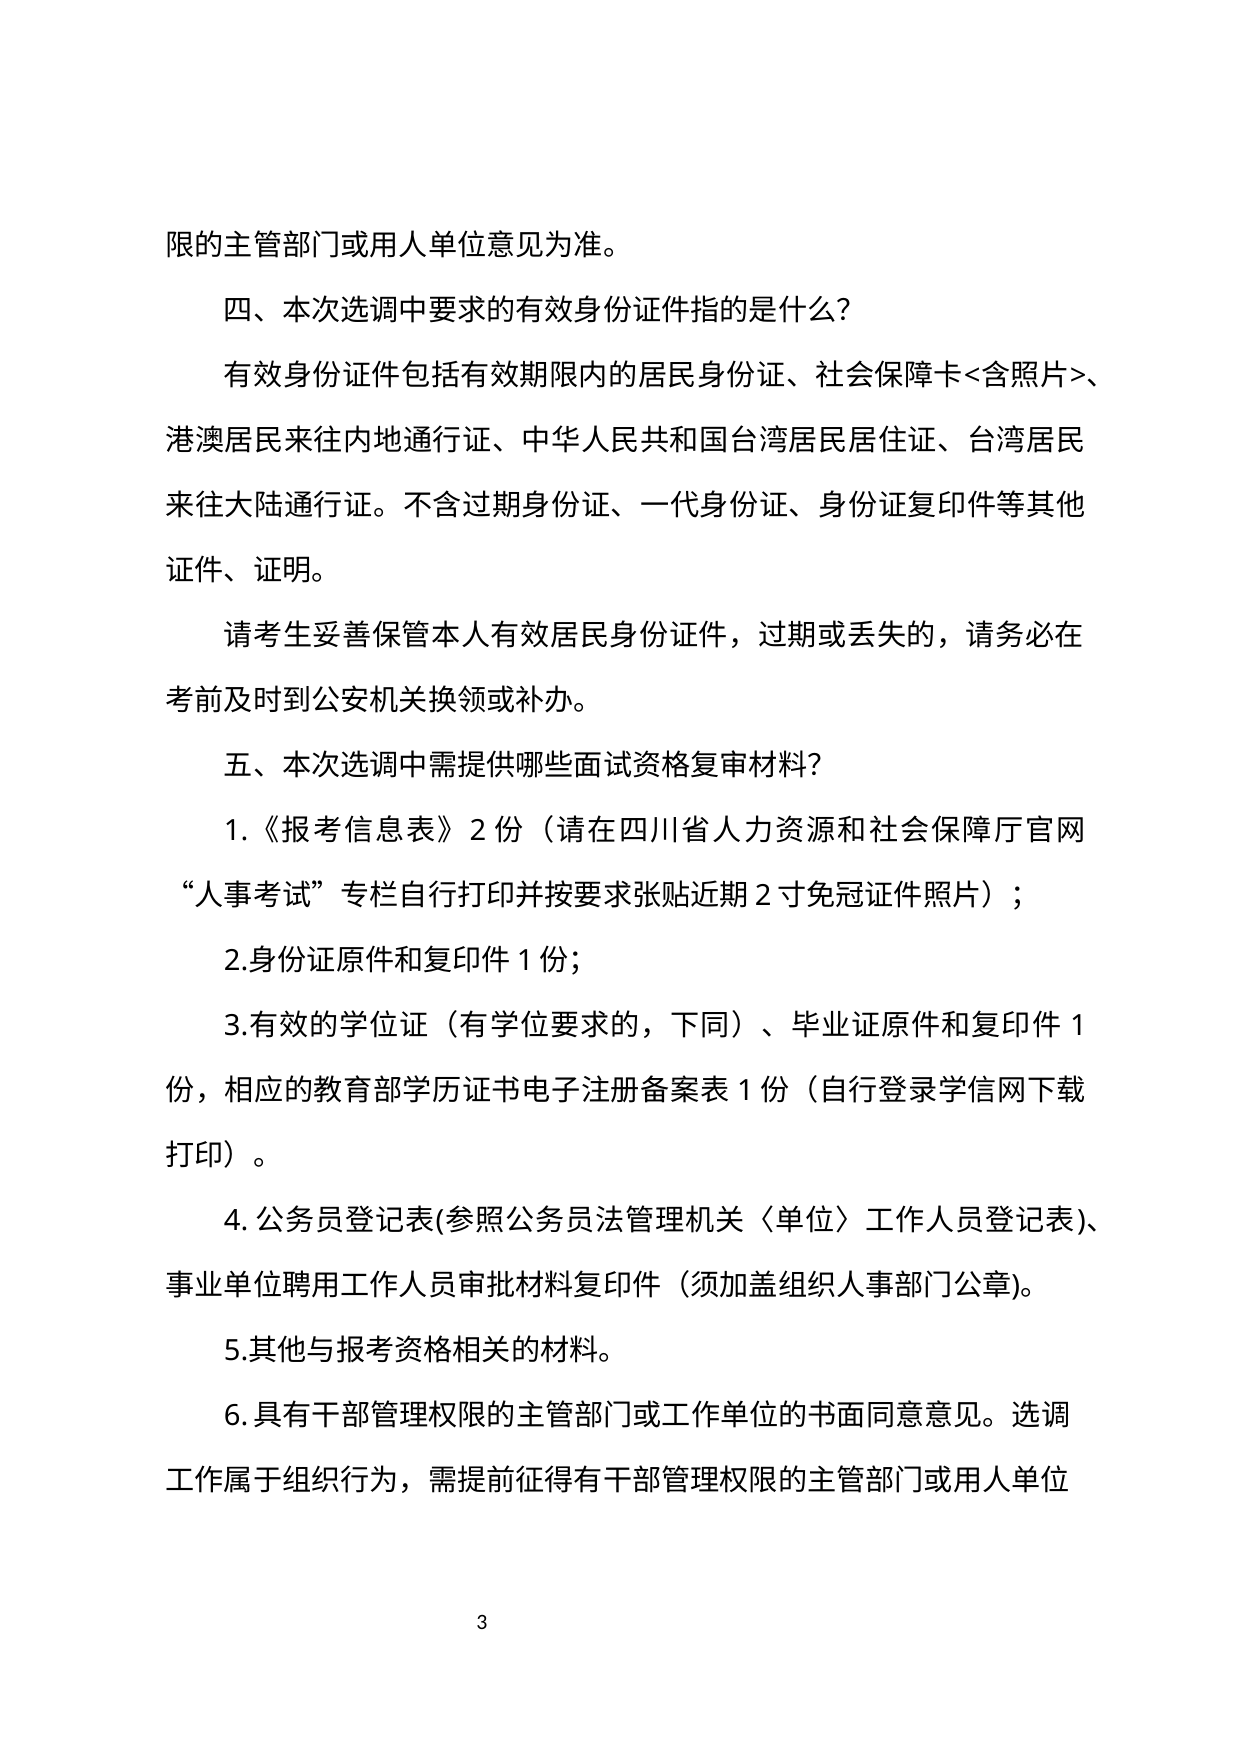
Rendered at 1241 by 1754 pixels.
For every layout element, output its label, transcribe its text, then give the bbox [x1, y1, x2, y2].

text 2.身份证原件和复印件1份； [165, 925, 1087, 990]
text 请考生妥善保管本人有效居民身份证件，过期或丢失的，请务必在考前及时到公安机关换领或补办。 [165, 600, 1087, 730]
text 5.其他与报考资格相关的材料。 [165, 1315, 1087, 1380]
text 四、本次选调中要求的有效身份证件指的是什么？ [165, 275, 1087, 340]
text 3.有效的学位证（有学位要求的，下同）、毕业证原件和复印件1份，相应的教育部学历证书电子注册备案表1份（自行登录学信网下载打印）。 [165, 990, 1087, 1185]
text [165, 210, 1087, 275]
text 有效身份证件包括有效期限内的居民身份证、社会保障卡<含照片>、港澳居民来往内地通行证、中华人民共和国台湾居民居住证、台湾居民来往大陆通行证。不含过期身份证、一代身份证、身份证复印件等其他证件、证明。 [165, 340, 1087, 600]
text 1.《报考信息表》2份（请在四川省人力资源和社会保障厅官网“人事考试”专栏自行打印并按要求张贴近期2寸免冠证件照片）； [165, 795, 1087, 925]
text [165, 1380, 1087, 1510]
text 4. 公务员登记表(参照公务员法管理机关〈单位〉工作人员登记表)、事业单位聘用工作人员审批材料复印件（须加盖组织人事部门公章)。 [165, 1185, 1087, 1315]
text 五、本次选调中需提供哪些面试资格复审材料？ [165, 730, 1087, 795]
